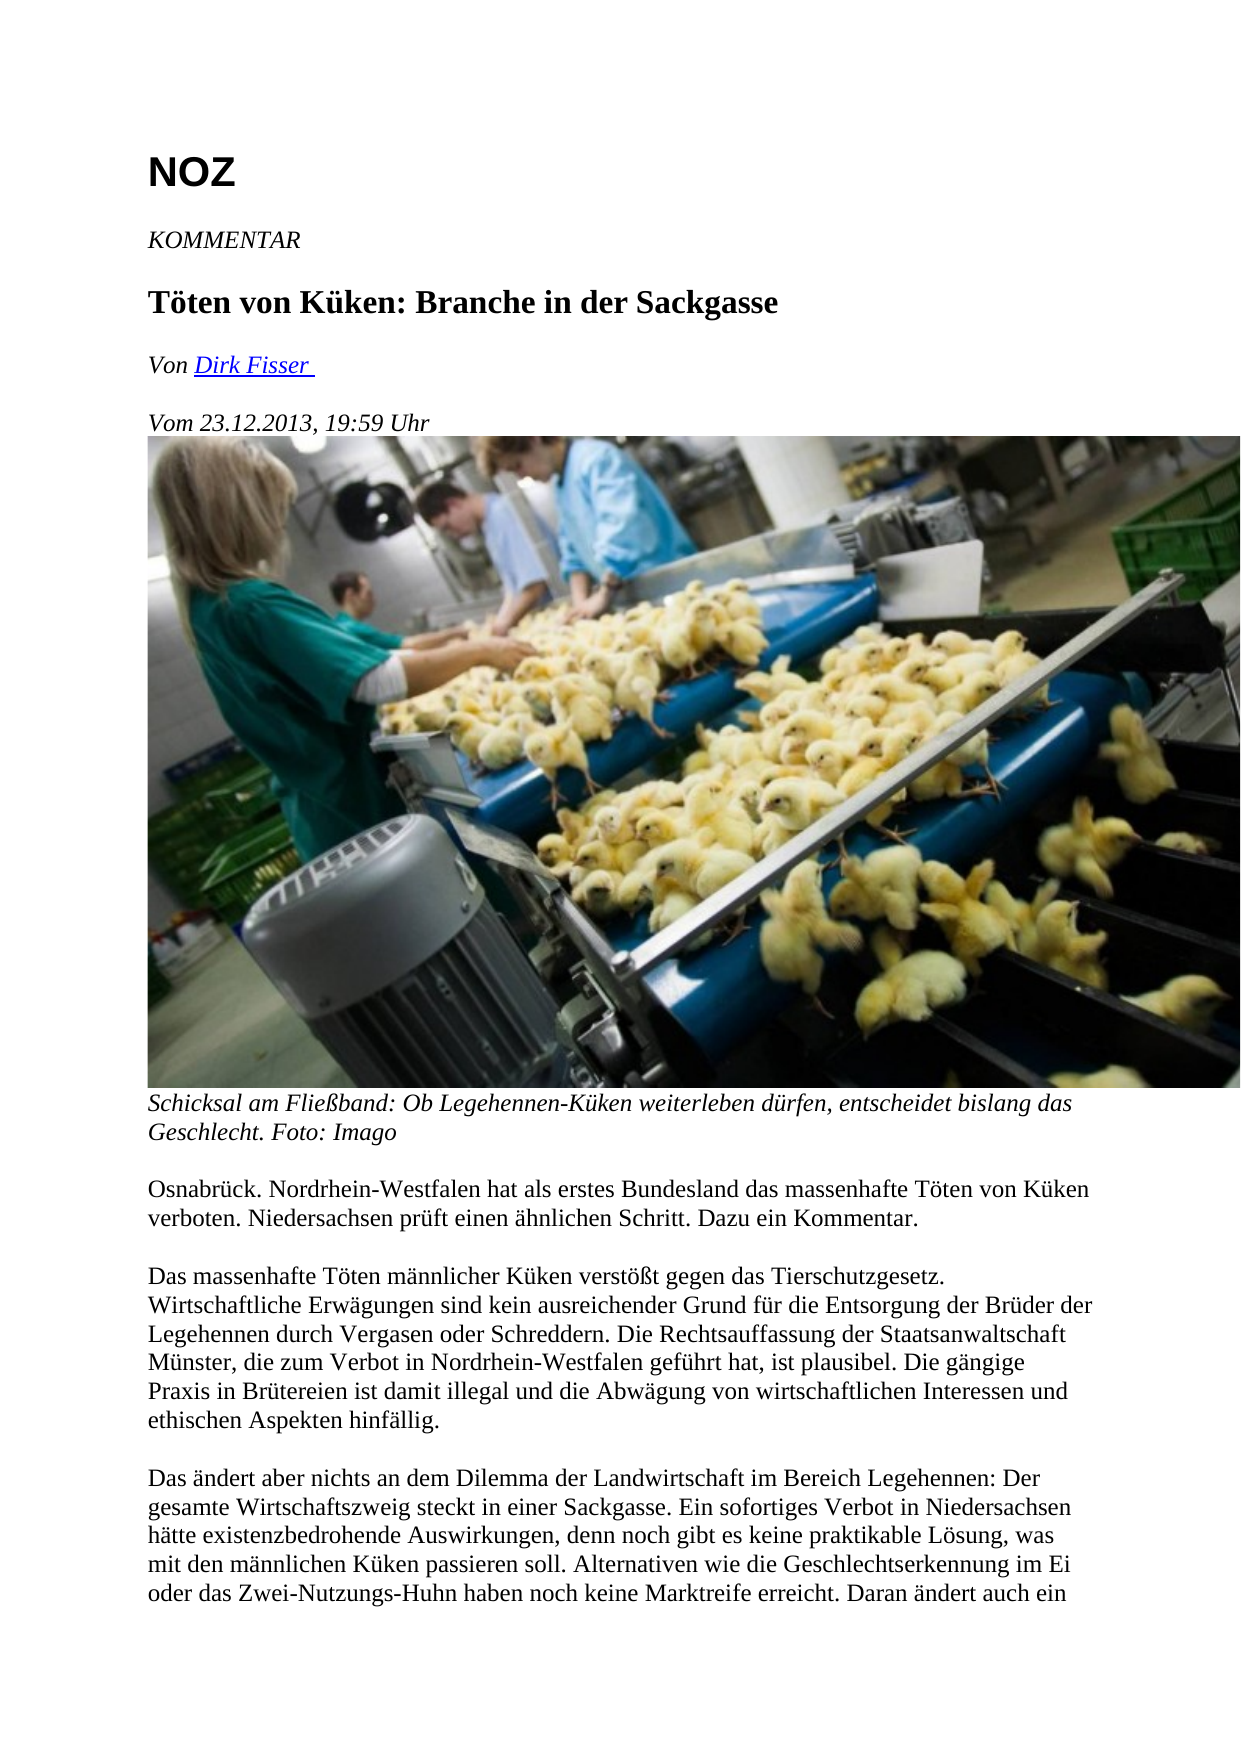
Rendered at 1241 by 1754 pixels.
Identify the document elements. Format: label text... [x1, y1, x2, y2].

text Das massenhafte Töten männlicher Küken verstößt gegen das Tierschutzgesetz. Wirtschaftliche Erwägungen sind kein ausreichender Grund für die Entsorgung der Brüder der Legehennen durch Vergasen oder Schreddern. Die Rechtsauffassung der Staatsanwaltschaft Münster, die zum Verbot in Nordrhein-Westfalen geführt hat, ist plausibel. Die gängige Praxis in Brütereien ist damit illegal und die Abwägung von wirtschaftlichen Interessen und ethischen Aspekten hinfällig. [148, 1261, 1093, 1434]
text NOZ [148, 148, 1093, 196]
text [148, 1463, 1093, 1607]
text Osnabrück. Nordrhein-Westfalen hat als erstes Bundesland das massenhafte Töten von Küken verboten. Niedersachsen prüft einen ähnlichen Schritt. Dazu ein Kommentar. [148, 1174, 1093, 1232]
picture [147, 436, 1241, 1088]
text Vom 23.12.2013, 19:59 Uhr [148, 379, 1093, 436]
text Töten von Küken: Branche in der Sackgasse [148, 283, 1093, 321]
text Von Dirk Fisser [148, 350, 1093, 379]
text Schicksal am Fließband: Ob Legehennen-Küken weiterleben dürfen, entscheidet bislang das Geschlecht. Foto: Imago [148, 1088, 1093, 1145]
text KOMMENTAR [148, 225, 1093, 253]
